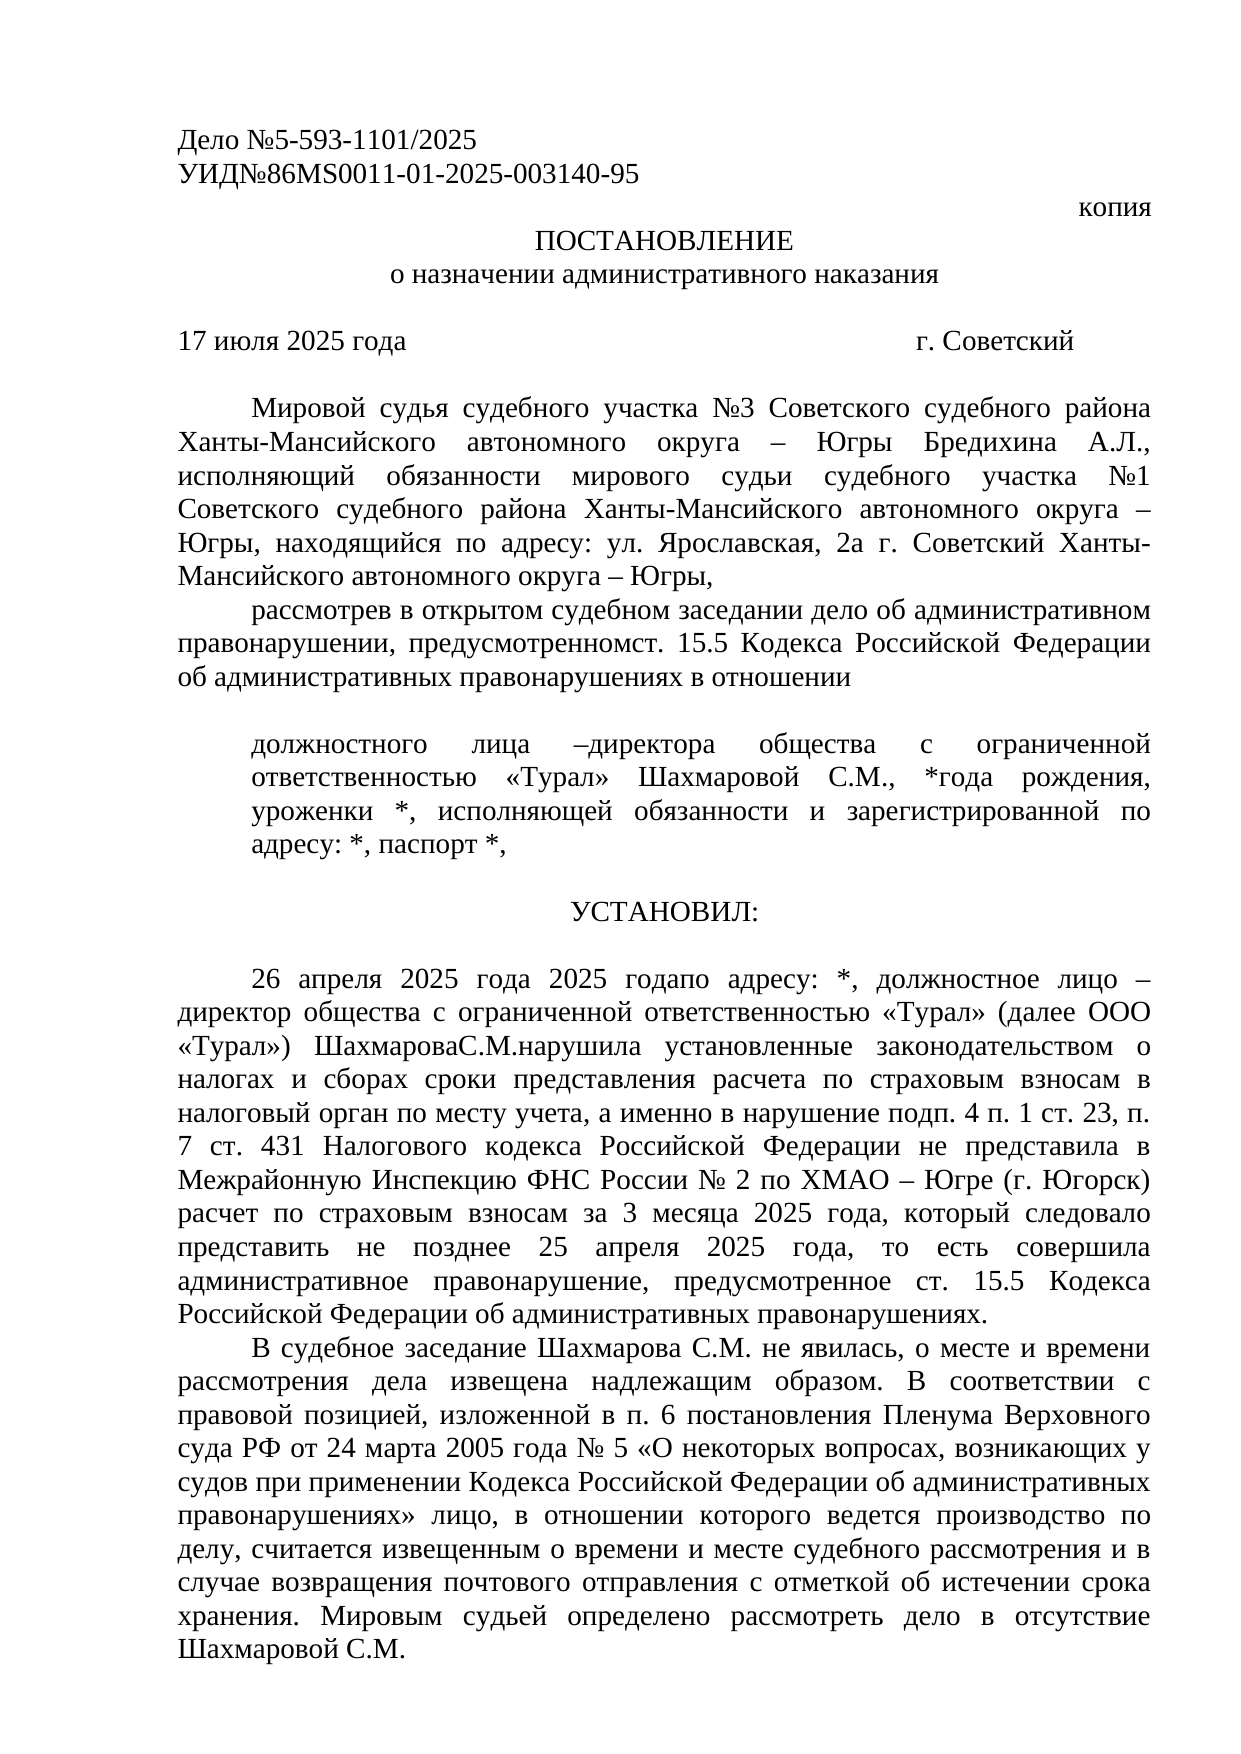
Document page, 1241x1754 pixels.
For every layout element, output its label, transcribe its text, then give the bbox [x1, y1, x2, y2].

text 26 апреля 2025 года 2025 годапо адресу: *, должностное лицо –директор общества с ограниченной ответственностью «Турал» (далее ООО «Турал») ШахмароваС.М.нарушила установленные законодательством о налогах и сборах сроки представления расчета по страховым взносам в налоговый орган по месту учета, а именно в нарушение подп. 4 п. 1 ст. 23, п. 7 ст. 431 Налогового кодекса Российской Федерации не представила в Межрайонную Инспекцию ФНС России № 2 по ХМАО – Югре (г. Югорск) расчет по страховым взносам за 3 месяца 2025 года, который следовало представить не позднее 25 апреля 2025 года, то есть совершила административное правонарушение, предусмотренное ст. 15.5 Кодекса Российской Федерации об административных правонарушениях. [177, 961, 1152, 1330]
text Мировой судья судебного участка №3 Советского судебного района Ханты-Мансийского автономного округа – Югры Бредихина А.Л., исполняющий обязанности мирового судьи судебного участка №1 Советского судебного района Ханты-Мансийского автономного округа – Югры, находящийся по адресу: ул. Ярославская, 2а г. Советский Ханты-Мансийского автономного округа – Югры, [177, 391, 1152, 592]
text рассмотрев в открытом судебном заседании дело об административном правонарушении, предусмотренномст. 15.5 Кодекса Российской Федерации об административных правонарушениях в отношении [177, 592, 1152, 692]
text Дело №5-593-1101/2025 [177, 122, 1152, 156]
text 17 июля 2025 года г. Советский [177, 323, 1152, 357]
text ПОСТАНОВЛЕНИЕ [177, 223, 1152, 256]
text о назначении административного наказания [177, 256, 1152, 290]
text В судебное заседание Шахмарова С.М. не явилась, о месте и времени рассмотрения дела извещена надлежащим образом. В соответствии с правовой позицией, изложенной в п. 6 постановления Пленума Верховного суда РФ от 24 марта 2005 года № 5 «О некоторых вопросах, возникающих у судов при применении Кодекса Российской Федерации об административных правонарушениях» лицо, в отношении которого ведется производство по делу, считается извещенным о времени и месте судебного рассмотрения и в случае возвращения почтового отправления с отметкой об истечении срока хранения. Мировым судьей определено рассмотреть дело в отсутствие Шахмаровой С.М. [177, 1330, 1152, 1665]
text УСТАНОВИЛ: [177, 894, 1152, 927]
text УИД№86MS0011-01-2025-003140-95 [177, 156, 1152, 189]
text должностного лица –директора общества с ограниченной ответственностью «Турал» Шахмаровой С.М., *года рождения, уроженки *, исполняющей обязанности и зарегистрированной по адресу: *, паспорт *, [251, 726, 1152, 860]
text копия [177, 189, 1152, 223]
